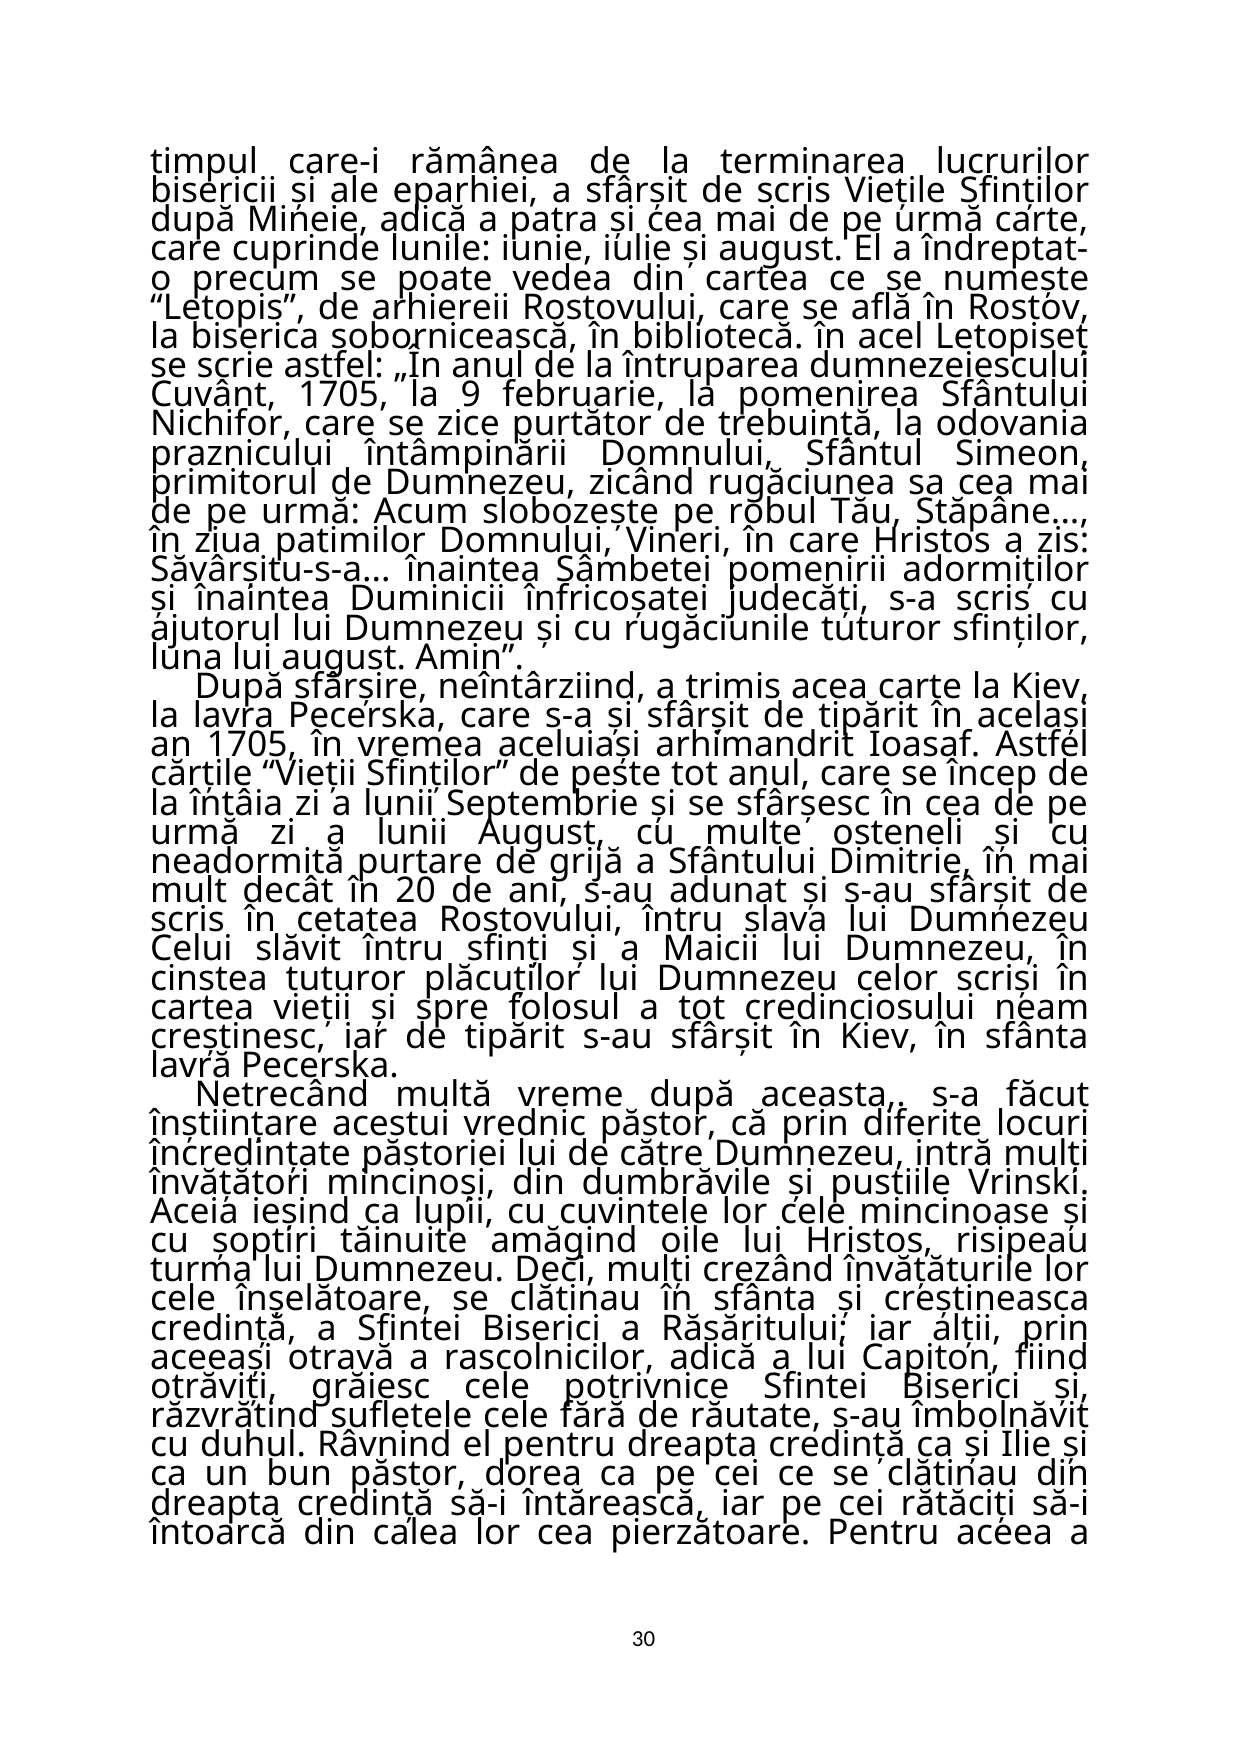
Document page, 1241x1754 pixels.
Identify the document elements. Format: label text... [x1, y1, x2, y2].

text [150, 1083, 1090, 1550]
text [150, 150, 1090, 675]
text După sfârşire, neîntârziind, a trimis acea carte la Kiev, la lavra Pecerska, care s-a şi sfârşit de tipărit în acelaşi an 1705, în vremea aceluiaşi arhimandrit Ioasaf. Astfel cărţile “Vieţii Sfinţilor” de peste tot anul, care se încep de la întâia zi a lunii Septembrie şi se sfârşesc în cea de pe urmă zi a lunii August, cu multe osteneli şi cu neadormită purtare de grijă a Sfântului Dimitrie, în mai mult decât în 20 de ani, s-au adunat şi s-au sfârşit de scris în cetatea Rostovului, întru slava lui Dumnezeu Celui slăvit întru sfinţi şi a Maicii lui Dumnezeu, în cinstea tuturor plăcuţilor lui Dumnezeu celor scrişi în cartea vieţii şi spre folosul a tot credinciosului neam creştinesc, iar de tipărit s-au sfârşit în Kiev, în sfânta lavră Pecerska. [150, 675, 1090, 1083]
